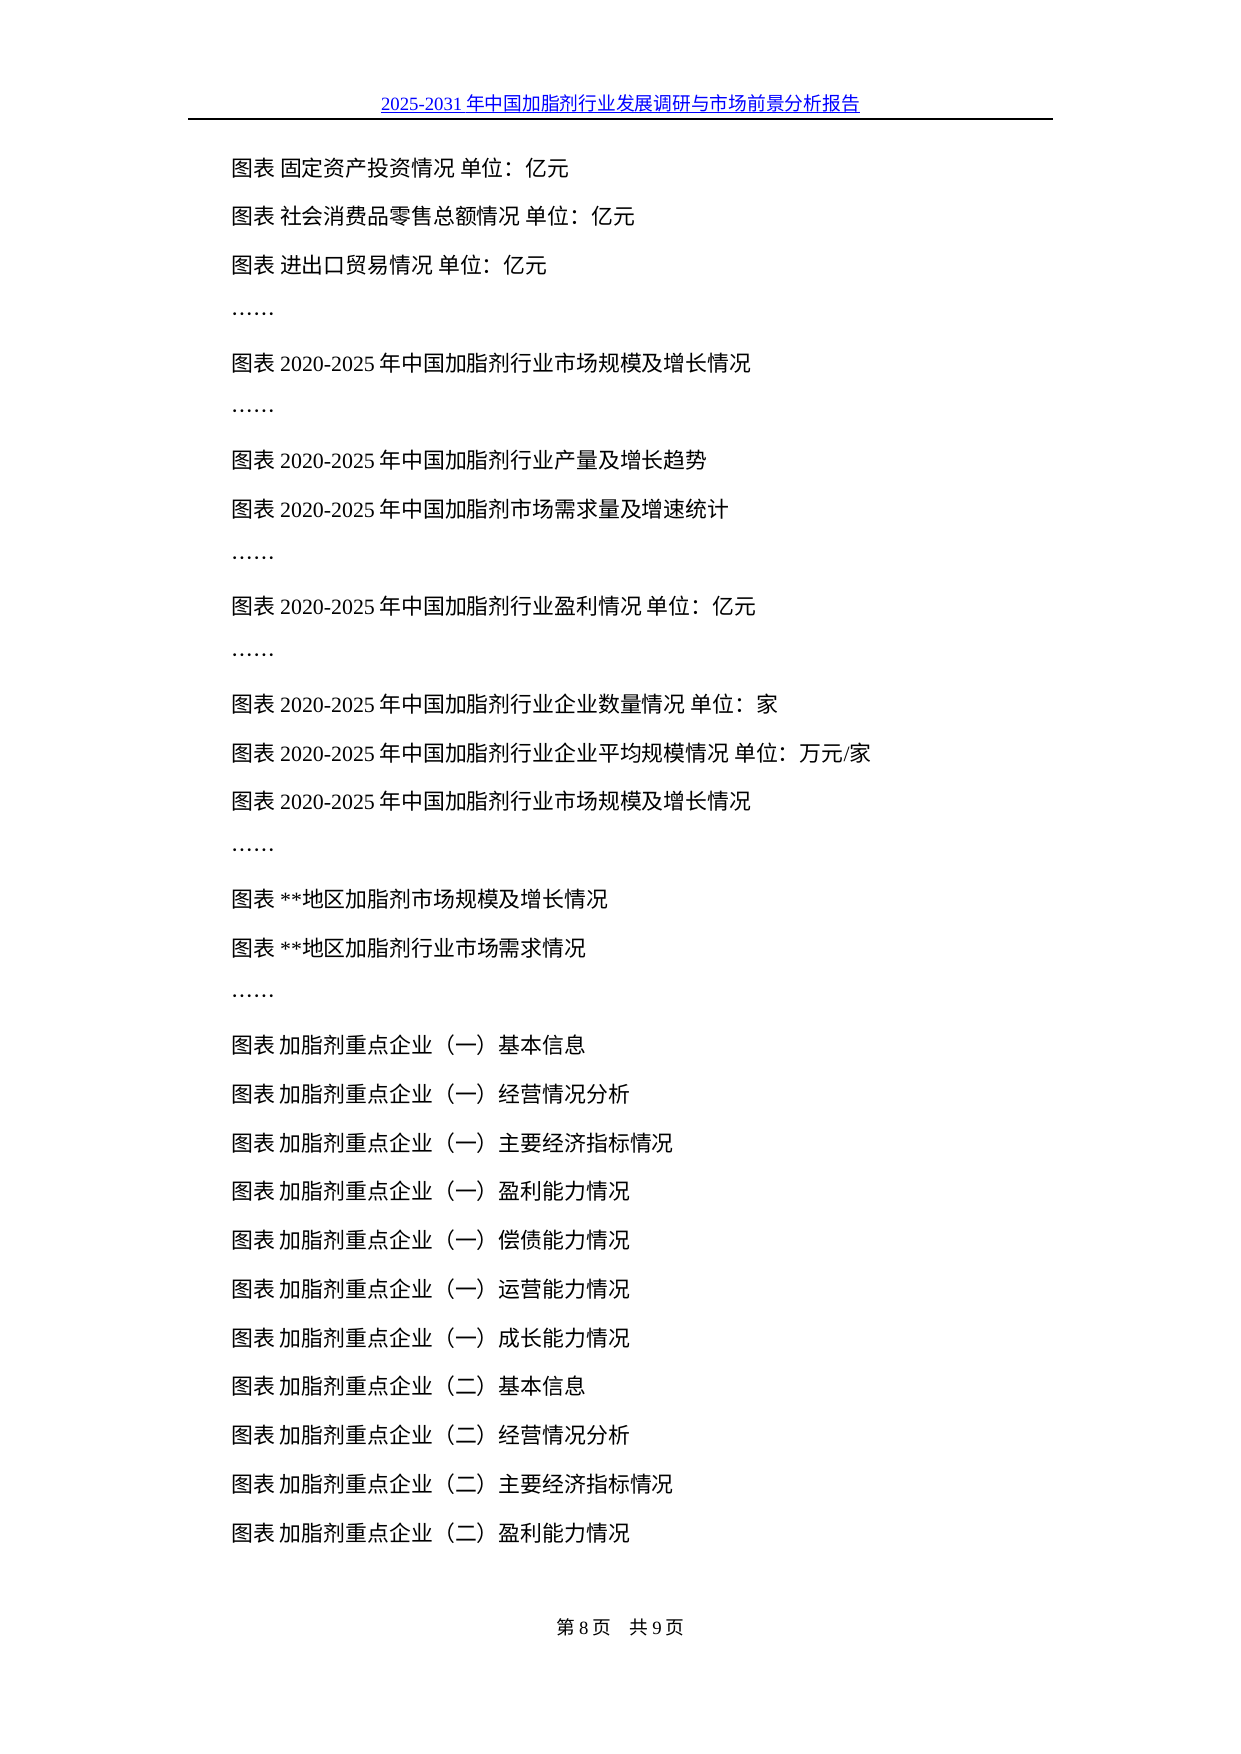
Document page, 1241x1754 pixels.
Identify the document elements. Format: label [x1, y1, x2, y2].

text [187, 150, 1053, 1548]
